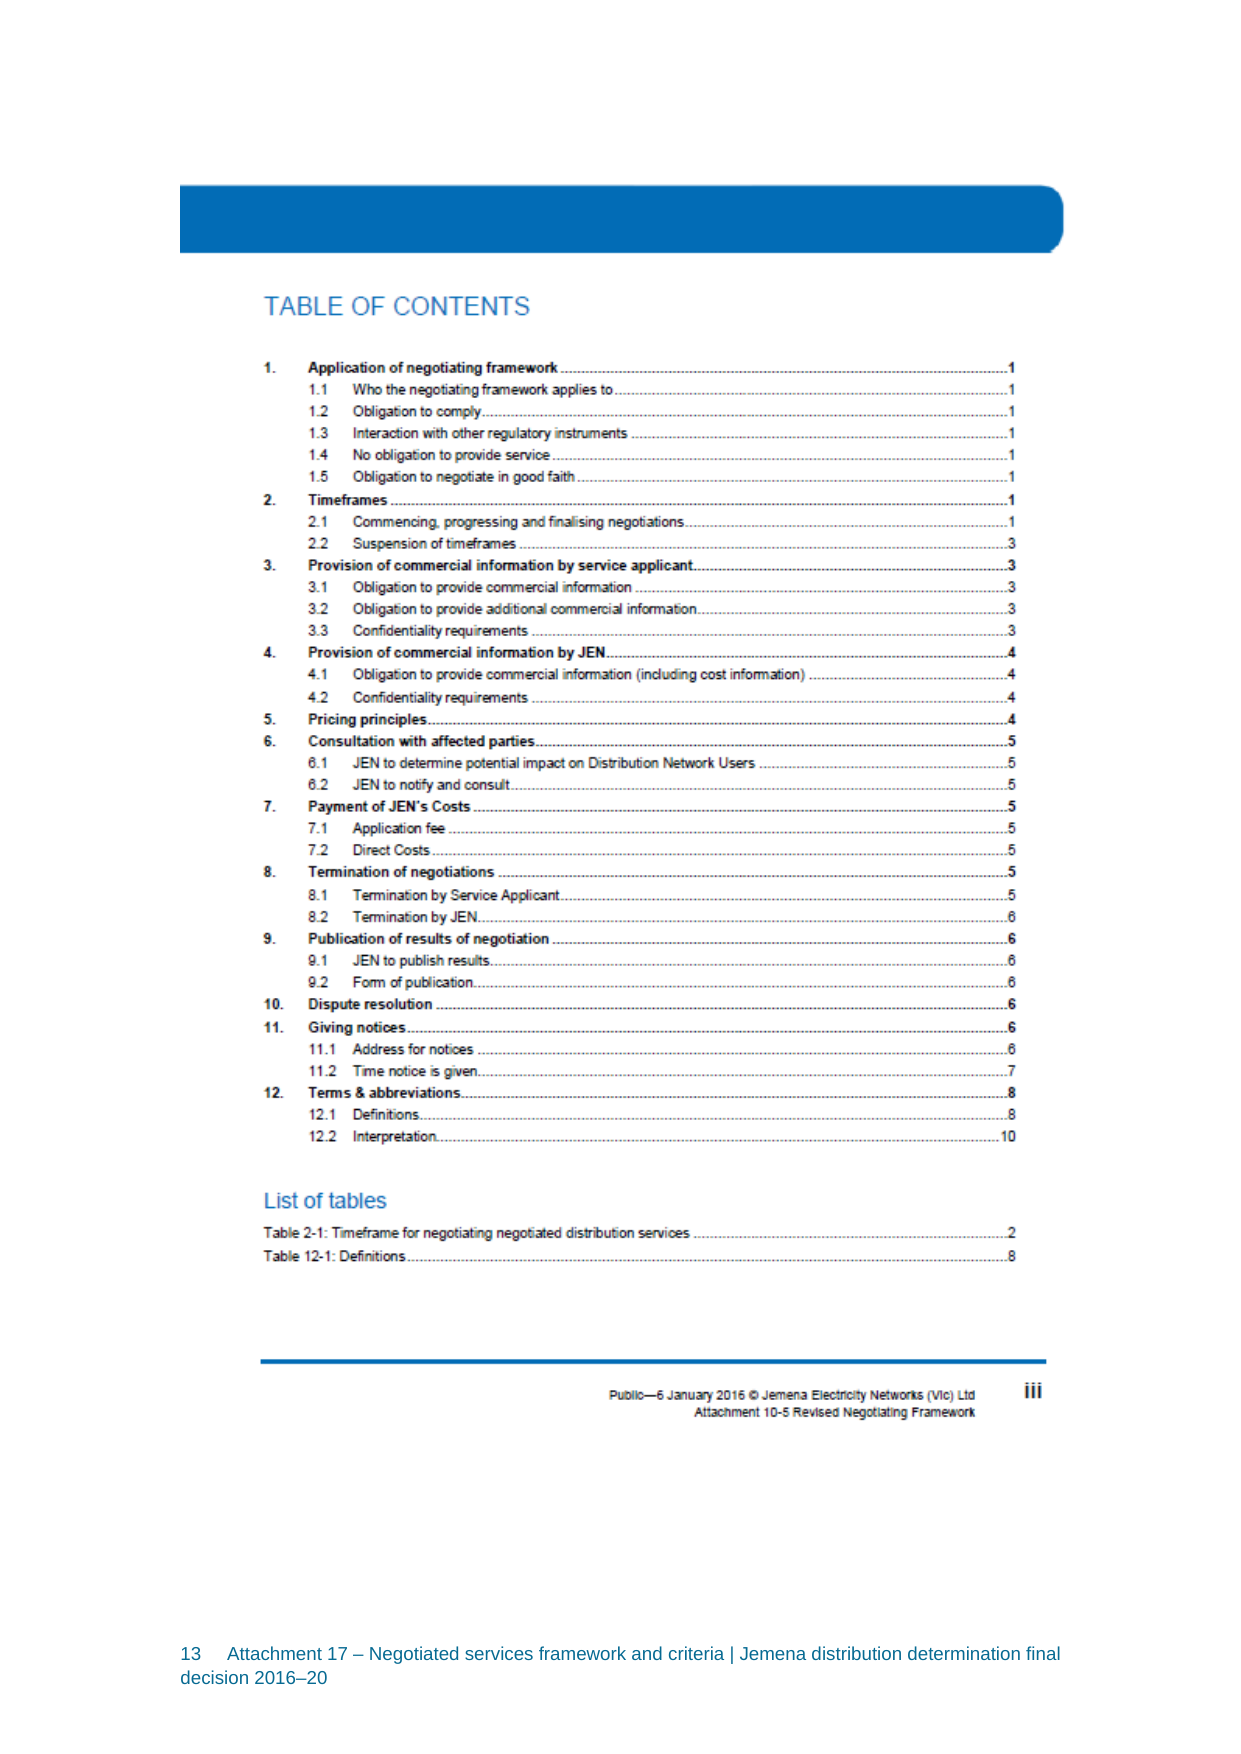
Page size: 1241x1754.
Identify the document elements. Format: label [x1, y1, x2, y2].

picture [239, 1674, 243, 1684]
picture [243, 1650, 247, 1660]
picture [180, 150, 1101, 1456]
picture [642, 1650, 646, 1660]
picture [970, 1650, 974, 1660]
picture [892, 1650, 896, 1660]
picture [270, 1646, 274, 1660]
